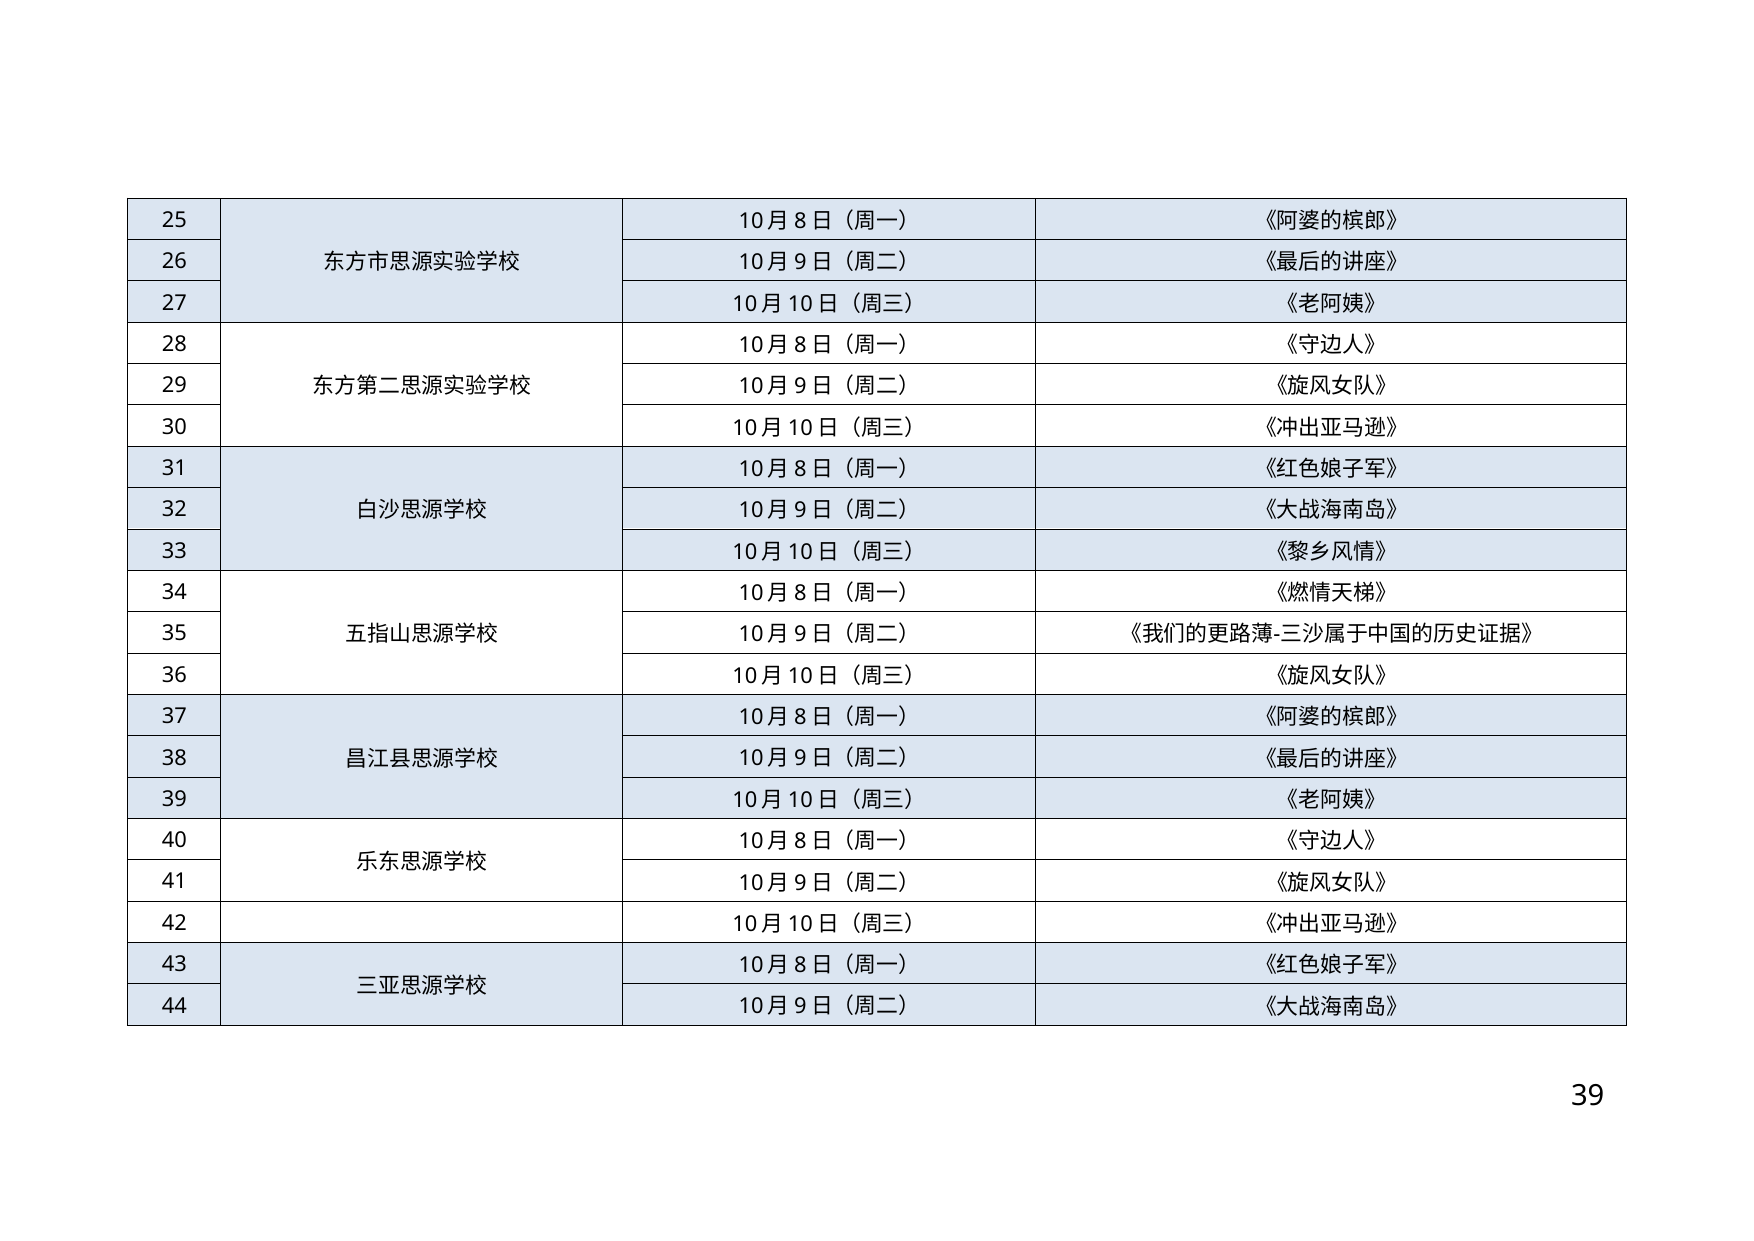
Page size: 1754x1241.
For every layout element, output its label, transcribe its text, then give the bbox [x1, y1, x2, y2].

table_cell 东方市思源实验学校 [221, 199, 622, 322]
table_cell 10月9日（周二） [623, 240, 1035, 280]
table_cell 10月9日（周二） [623, 984, 1035, 1025]
table_cell 37 [128, 695, 220, 735]
table_cell 《我们的更路薄-三沙属于中国的历史证据》 [1036, 612, 1626, 652]
table_cell 28 [128, 323, 220, 363]
table_cell 《最后的讲座》 [1036, 240, 1626, 280]
table_cell 《守边人》 [1036, 819, 1626, 859]
table_cell 32 [128, 488, 220, 528]
table_cell 《大战海南岛》 [1036, 984, 1626, 1025]
table_cell 25 [128, 199, 220, 239]
table_cell 10月10日（周三） [623, 530, 1035, 570]
table_cell 《冲出亚马逊》 [1036, 405, 1626, 446]
table_cell 乐东思源学校 [221, 819, 622, 901]
table_cell 10月10日（周三） [623, 778, 1035, 818]
table_cell 29 [128, 364, 220, 404]
table_cell 33 [128, 530, 220, 570]
table_cell 10月9日（周二） [623, 488, 1035, 528]
table_cell 东方第二思源实验学校 [221, 323, 622, 446]
table_cell 10月8日（周一） [623, 199, 1035, 239]
table_cell 30 [128, 405, 220, 446]
table_cell 40 [128, 819, 220, 859]
table_cell 39 [128, 778, 220, 818]
table_cell 10月8日（周一） [623, 943, 1035, 983]
table_cell 《旋风女队》 [1036, 860, 1626, 901]
table_cell 10月8日（周一） [623, 323, 1035, 363]
table_cell 白沙思源学校 [221, 447, 622, 570]
table_cell 43 [128, 943, 220, 983]
table_cell 五指山思源学校 [221, 571, 622, 694]
table_cell 《阿婆的槟郎》 [1036, 199, 1626, 239]
table_cell 《守边人》 [1036, 323, 1626, 363]
table_cell 《冲出亚马逊》 [1036, 902, 1626, 942]
table_cell 昌江县思源学校 [221, 695, 622, 818]
table_cell 10月8日（周一） [623, 695, 1035, 735]
table_cell 38 [128, 736, 220, 777]
table_cell 34 [128, 571, 220, 611]
table_cell 10月10日（周三） [623, 654, 1035, 694]
table_cell 10月10日（周三） [623, 281, 1035, 322]
table_cell 10月10日（周三） [623, 405, 1035, 446]
table_cell 10月9日（周二） [623, 736, 1035, 777]
table_cell 10月8日（周一） [623, 571, 1035, 611]
table_cell 三亚思源学校 [221, 943, 622, 1025]
table_cell 36 [128, 654, 220, 694]
table_cell 《黎乡风情》 [1036, 530, 1626, 570]
table_cell 10月8日（周一） [623, 447, 1035, 487]
table_cell 《老阿姨》 [1036, 281, 1626, 322]
table_cell 《老阿姨》 [1036, 778, 1626, 818]
table_cell 42 [128, 902, 220, 942]
table_cell 31 [128, 447, 220, 487]
table_cell 《大战海南岛》 [1036, 488, 1626, 528]
table_cell 《旋风女队》 [1036, 654, 1626, 694]
table_cell 10月10日（周三） [623, 902, 1035, 942]
table_cell 10月8日（周一） [623, 819, 1035, 859]
table_cell 10月9日（周二） [623, 612, 1035, 652]
table_cell 10月9日（周二） [623, 860, 1035, 901]
table_cell 10月9日（周二） [623, 364, 1035, 404]
table_cell 《最后的讲座》 [1036, 736, 1626, 777]
table_cell 35 [128, 612, 220, 652]
table_cell 《红色娘子军》 [1036, 447, 1626, 487]
table_cell 《旋风女队》 [1036, 364, 1626, 404]
table_cell 27 [128, 281, 220, 322]
table_cell 《燃情天梯》 [1036, 571, 1626, 611]
table_cell 44 [128, 984, 220, 1025]
table_cell 26 [128, 240, 220, 280]
table_cell 41 [128, 860, 220, 901]
table_cell 《红色娘子军》 [1036, 943, 1626, 983]
table_cell 《阿婆的槟郎》 [1036, 695, 1626, 735]
